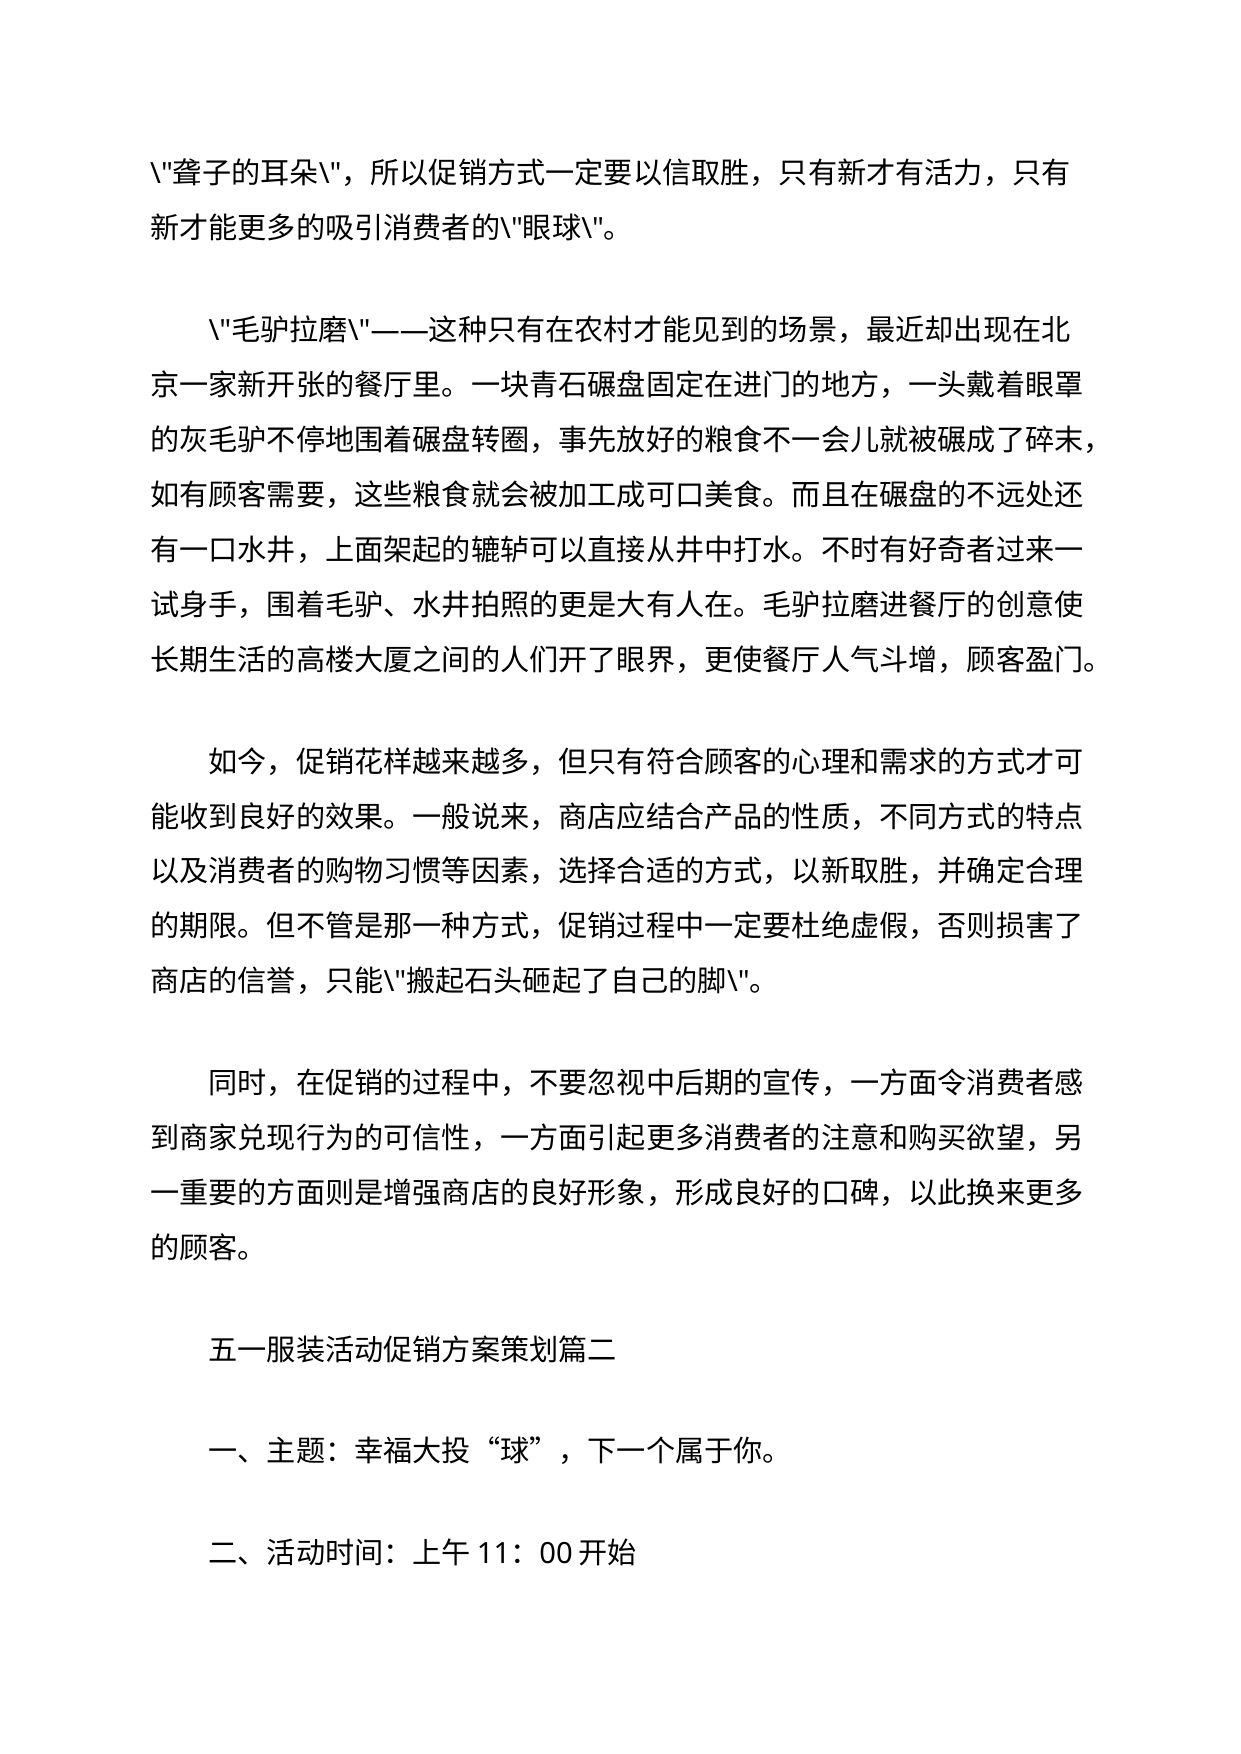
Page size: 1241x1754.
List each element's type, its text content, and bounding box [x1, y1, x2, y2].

text 如今，促销花样越来越多，但只有符合顾客的心理和需求的方式才可能收到良好的效果。一般说来，商店应结合产品的性质，不同方式的特点以及消费者的购物习惯等因素，选择合适的方式，以新取胜，并确定合理的期限。但不管是那一种方式，促销过程中一定要杜绝虚假，否则损害了商店的信誉，只能\"搬起石头砸起了自己的脚\"。 [150, 738, 1090, 1000]
text \"毛驴拉磨\"——这种只有在农村才能见到的场景，最近却出现在北京一家新开张的餐厅里。一块青石碾盘固定在进门的地方，一头戴着眼罩的灰毛驴不停地围着碾盘转圈，事先放好的粮食不一会儿就被碾成了碎末，如有顾客需要，这些粮食就会被加工成可口美食。而且在碾盘的不远处还有一口水井，上面架起的辘轳可以直接从井中打水。不时有好奇者过来一试身手，围着毛驴、水井拍照的更是大有人在。毛驴拉磨进餐厅的创意使长期生活的高楼大厦之间的人们开了眼界，更使餐厅人气斗增，顾客盈门。 [150, 307, 1090, 679]
text 二、活动时间：上午11：00开始 [150, 1530, 1090, 1572]
text 五一服装活动促销方案策划篇二 [150, 1326, 1090, 1368]
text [150, 150, 1090, 247]
text 一、主题：幸福大投“球”，下一个属于你。 [150, 1428, 1090, 1470]
text 同时，在促销的过程中，不要忽视中后期的宣传，一方面令消费者感到商家兑现行为的可信性，一方面引起更多消费者的注意和购买欲望，另一重要的方面则是增强商店的良好形象，形成良好的口碑，以此换来更多的顾客。 [150, 1060, 1090, 1267]
